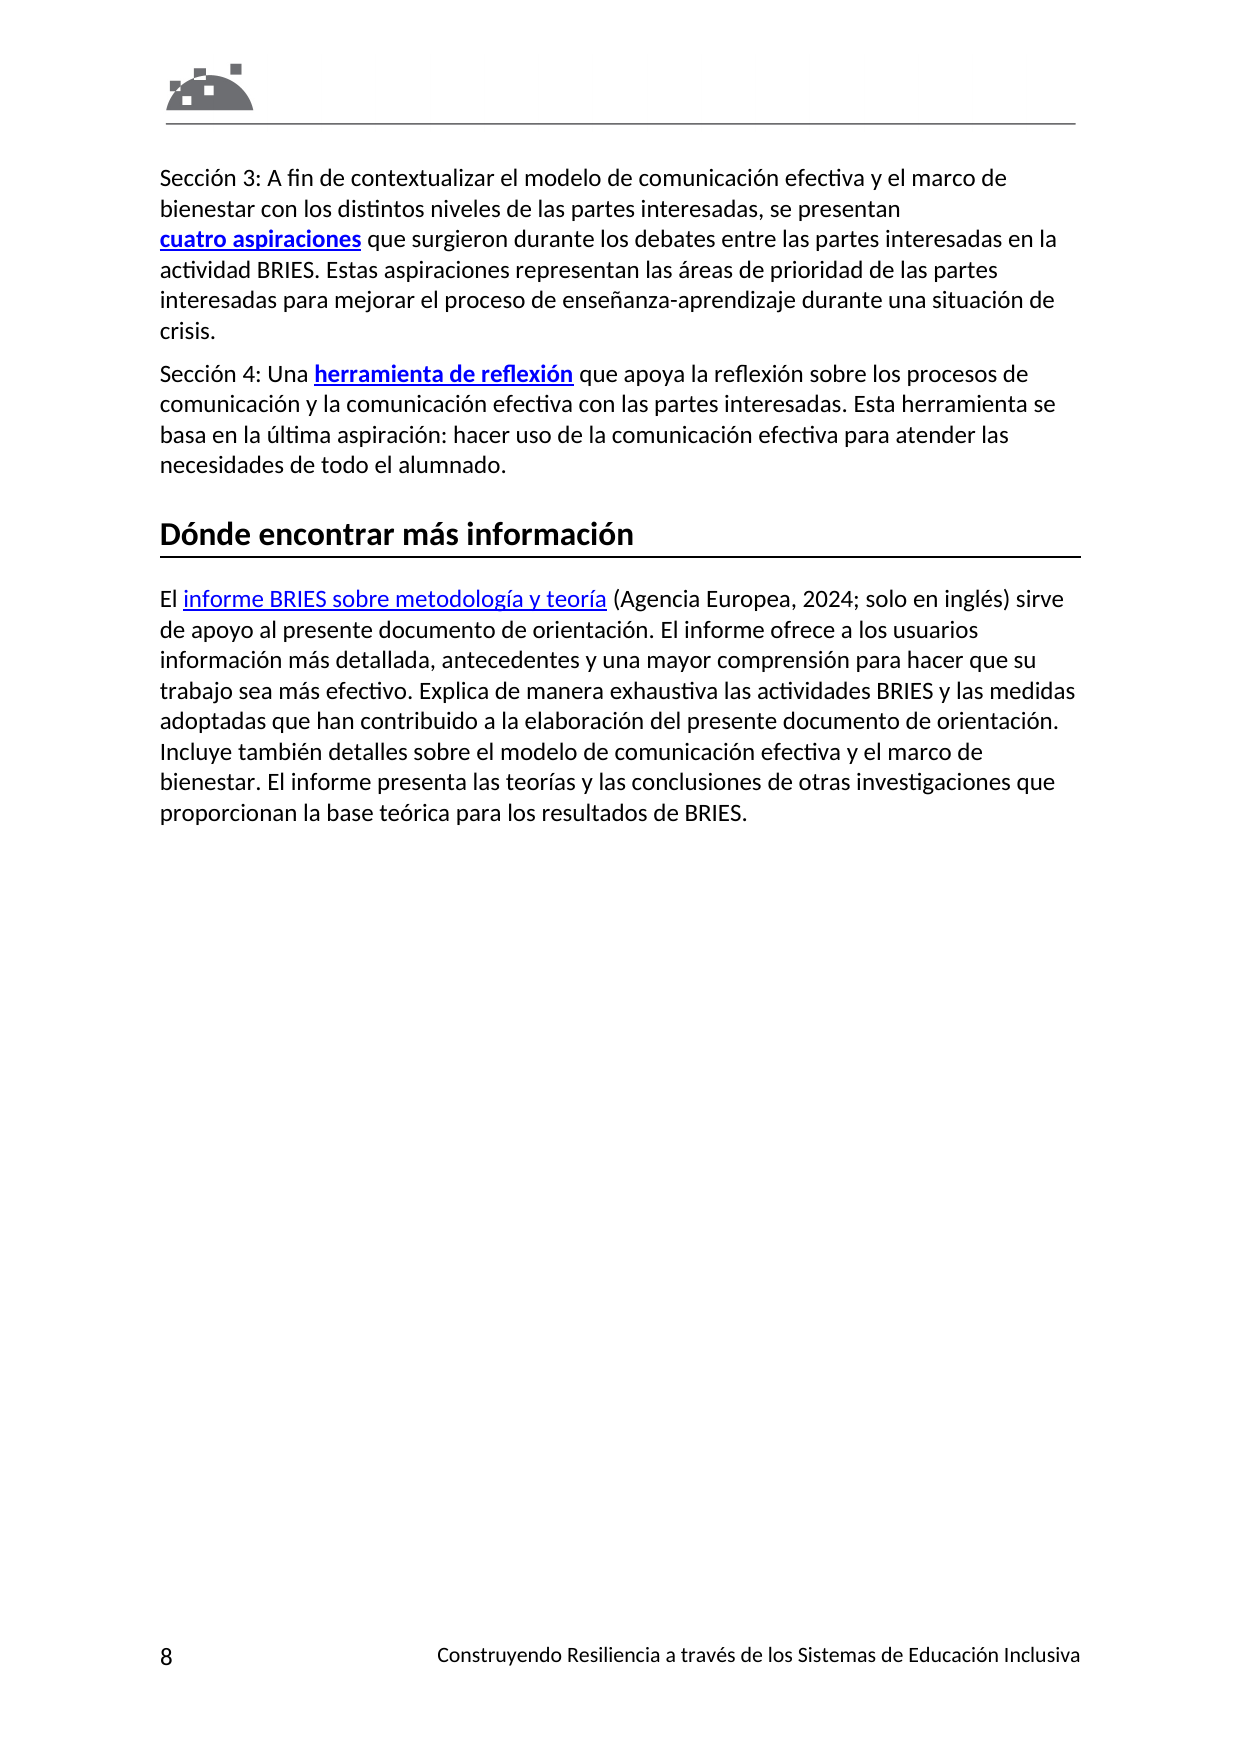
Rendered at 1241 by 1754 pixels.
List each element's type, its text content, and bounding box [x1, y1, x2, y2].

text El informe BRIES sobre metodología y teoría (Agencia Europea, 2024; solo en inglés) sirve de apoyo al presente documento de orientación. El informe ofrece a los usuarios información más detallada, antecedentes y una mayor comprensión para hacer que su trabajo sea más efectivo. Explica de manera exhaustiva las actividades BRIES y las medidas adoptadas que han contribuido a la elaboración del presente documento de orientación. Incluye también detalles sobre el modelo de comunicación efectiva y el marco de bienestar. El informe presenta las teorías y las conclusiones de otras investigaciones que proporcionan la base teórica para los resultados de BRIES. [159, 583, 1081, 827]
subtitle Dónde encontrar más información [159, 513, 1081, 558]
text Sección 3: A fin de contextualizar el modelo de comunicación efectiva y el marco de bienestar con los distintos niveles de las partes interesadas, se presentan cuatro aspiraciones que surgieron durante los debates entre las partes interesadas en la actividad BRIES. Estas aspiraciones representan las áreas de prioridad de las partes interesadas para mejorar el proceso de enseñanza-aprendizaje durante una situación de crisis. [159, 162, 1081, 345]
picture [159, 54, 1081, 132]
text Sección 4: Una herramienta de reflexión que apoya la reflexión sobre los procesos de comunicación y la comunicación efectiva con las partes interesadas. Esta herramienta se basa en la última aspiración: hacer uso de la comunicación efectiva para atender las necesidades de todo el alumnado. [159, 358, 1081, 480]
